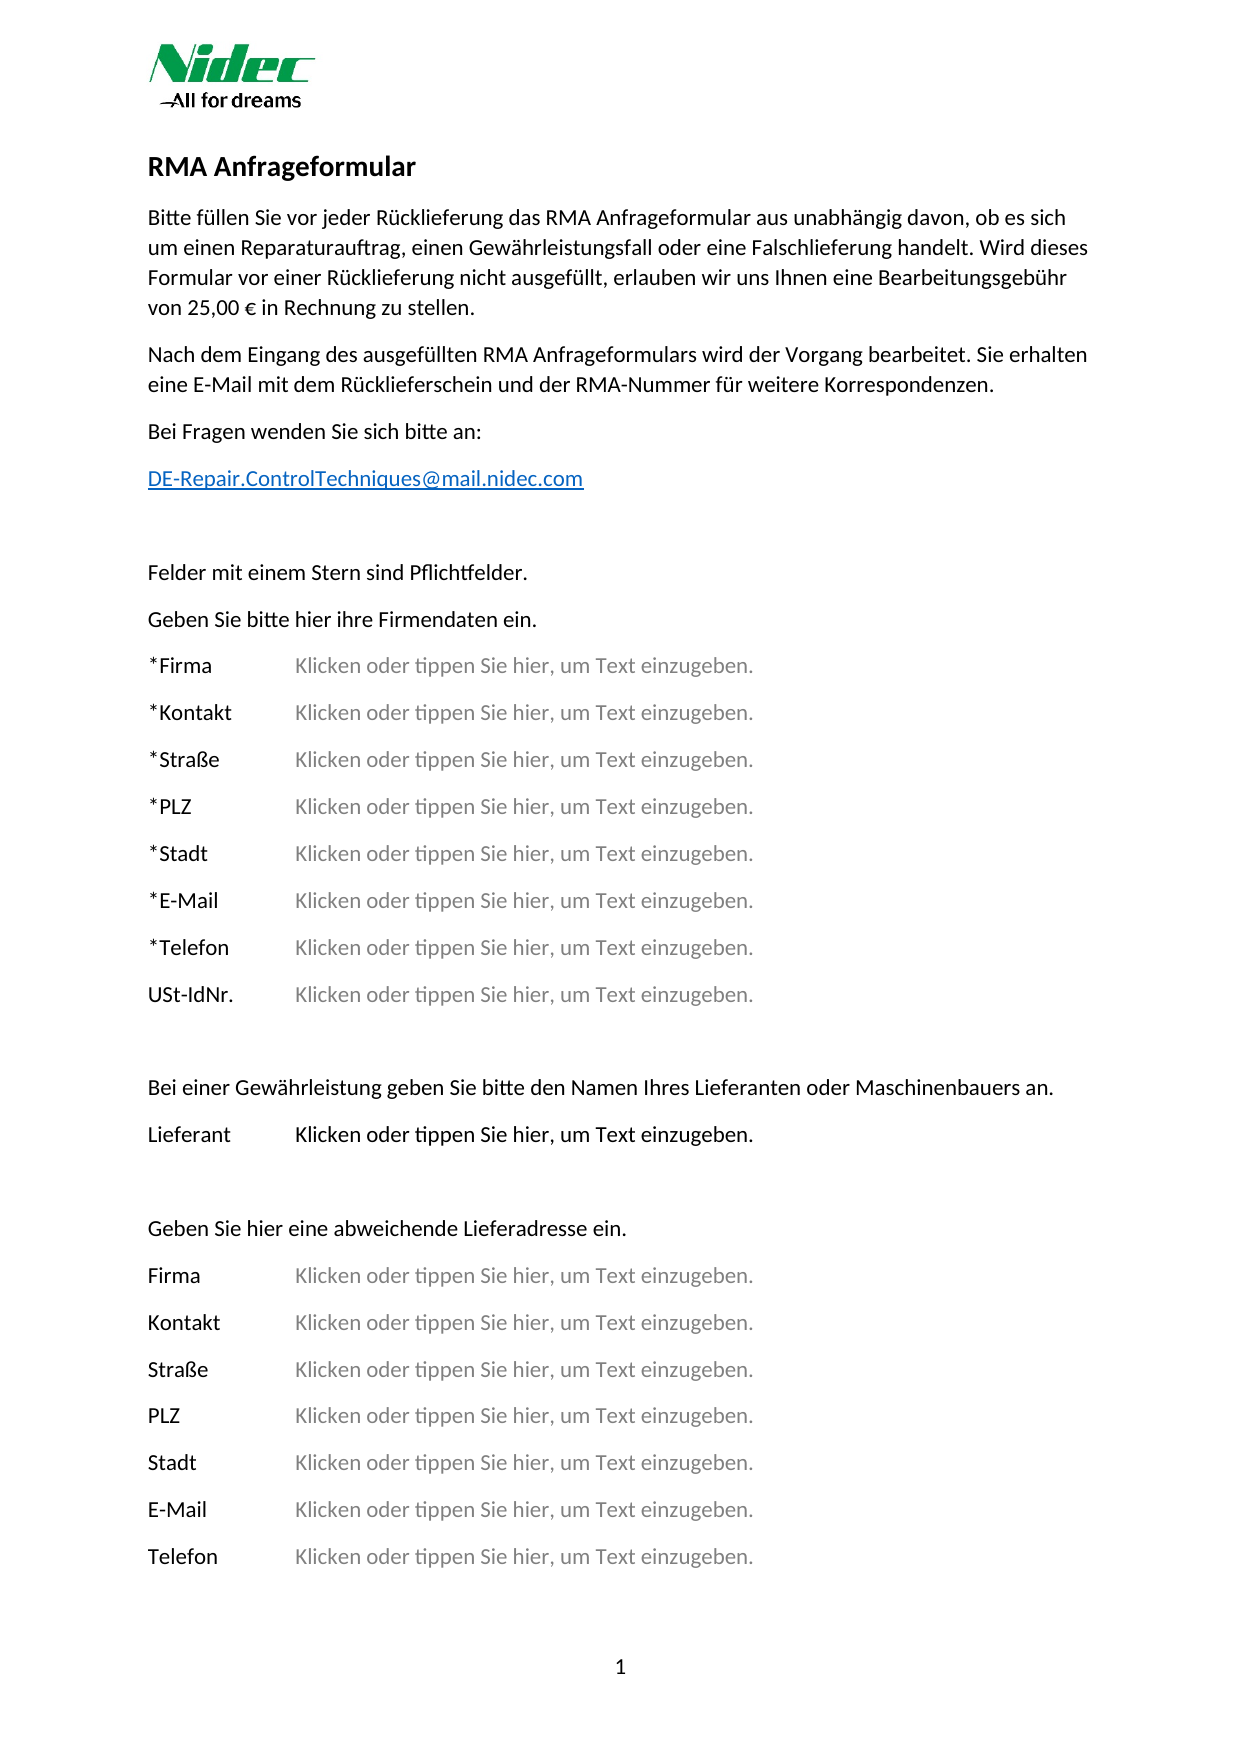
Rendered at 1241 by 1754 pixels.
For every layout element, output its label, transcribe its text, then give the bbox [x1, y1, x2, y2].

text *E-Mail [148, 886, 1093, 914]
text RMA Anfrageformular [148, 148, 1093, 183]
text Telefon [148, 1542, 1093, 1570]
text Nach dem Eingang des ausgefüllten RMA Anfrageformulars wird der Vorgang bearbeitet. Sie erhalten eine E-Mail mit dem Rücklieferschein und der RMA-Nummer für weitere Korrespondenzen. [148, 340, 1093, 398]
text Lieferant [148, 1120, 1093, 1148]
text E-Mail [148, 1495, 1093, 1523]
text Geben Sie bitte hier ihre Firmendaten ein. [148, 605, 1093, 633]
text Geben Sie hier eine abweichende Lieferadresse ein. [148, 1214, 1093, 1242]
text Stadt [148, 1448, 1093, 1477]
text *Stadt [148, 839, 1093, 867]
text Bei einer Gewährleistung geben Sie bitte den Namen Ihres Lieferanten oder Maschinenbauers an. [148, 1073, 1093, 1102]
text Straße [148, 1355, 1093, 1383]
text *Firma [148, 652, 1093, 680]
text Kontakt [148, 1308, 1093, 1336]
text *Kontakt [148, 698, 1093, 727]
text *Straße [148, 745, 1093, 773]
text *PLZ [148, 792, 1093, 820]
text PLZ [148, 1402, 1093, 1430]
text USt-IdNr. [148, 980, 1093, 1008]
picture [136, 31, 329, 121]
text Felder mit einem Stern sind Pflichtfelder. [148, 558, 1093, 586]
text Firma [148, 1261, 1093, 1289]
text Bei Fragen wenden Sie sich bitte an: [148, 417, 1093, 445]
text DE-Repair.ControlTechniques@mail.nidec.com [148, 464, 1093, 492]
text *Telefon [148, 933, 1093, 961]
text Bitte füllen Sie vor jeder Rücklieferung das RMA Anfrageformular aus unabhängig davon, ob es sich um einen Reparaturauftrag, einen Gewährleistungsfall oder eine Falschlieferung handelt. Wird dieses Formular vor einer Rücklieferung nicht ausgefüllt, erlauben wir uns Ihnen eine Bearbeitungsgebühr von 25,00 € in Rechnung zu stellen. [148, 203, 1093, 321]
